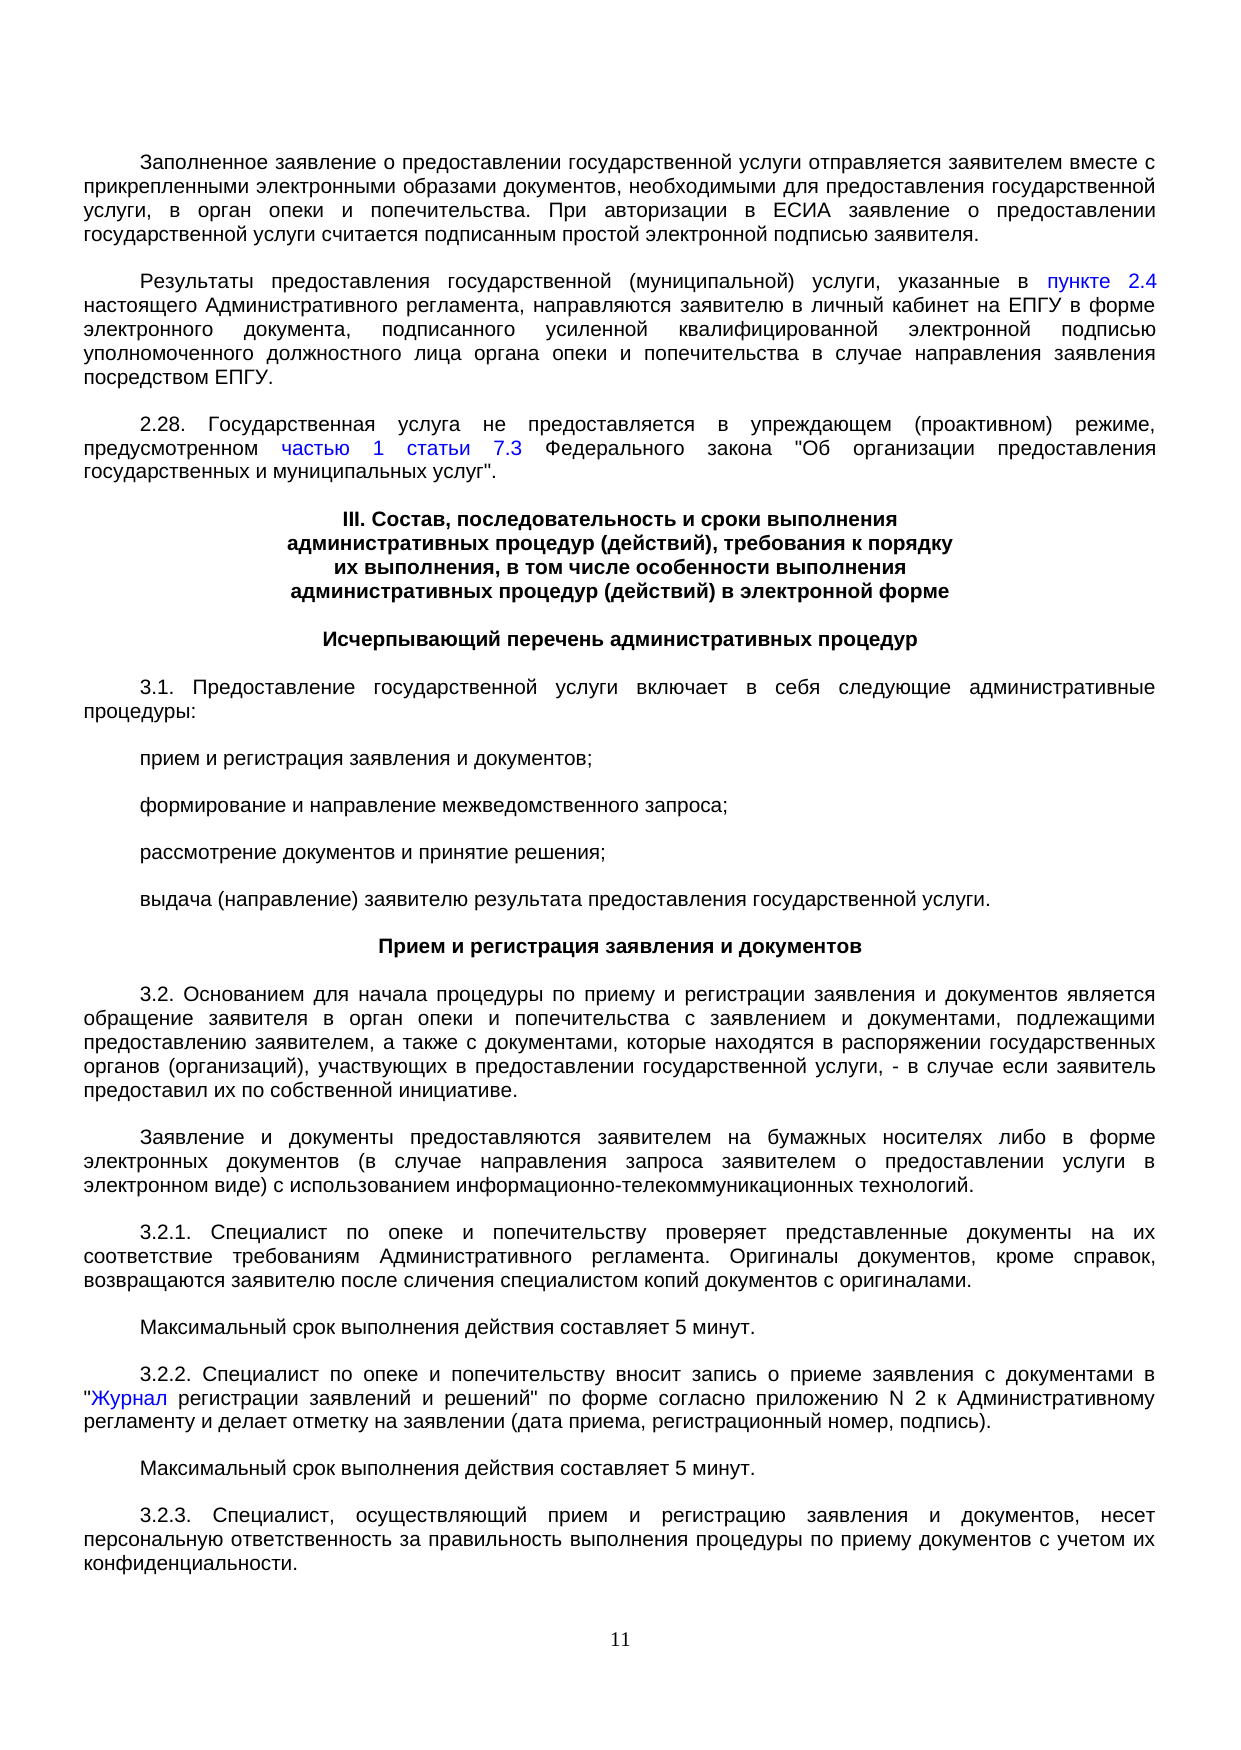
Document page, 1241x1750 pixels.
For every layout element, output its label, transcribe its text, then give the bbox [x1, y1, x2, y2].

text формирование и направление межведомственного запроса; [83, 793, 1157, 817]
title административных процедур (действий), требования к порядку [83, 531, 1157, 555]
text 2.28. Государственная услуга не предоставляется в упреждающем (проактивном) режиме, предусмотренном частью 1 статьи 7.3 Федерального закона "Об организации предоставления государственных и муниципальных услуг". [83, 411, 1157, 483]
text рассмотрение документов и принятие решения; [83, 839, 1157, 863]
text выдача (направление) заявителю результата предоставления государственной услуги. [83, 886, 1157, 910]
text Максимальный срок выполнения действия составляет 5 минут. [83, 1456, 1157, 1480]
text 3.2.1. Специалист по опеке и попечительству проверяет представленные документы на их соответствие требованиям Административного регламента. Оригиналы документов, кроме справок, возвращаются заявителю после сличения специалистом копий документов с оригиналами. [83, 1220, 1157, 1292]
text 3.2. Основанием для начала процедуры по приему и регистрации заявления и документов является обращение заявителя в орган опеки и попечительства с заявлением и документами, подлежащими предоставлению заявителем, а также с документами, которые находятся в распоряжении государственных органов (организаций), участвующих в предоставлении государственной услуги, - в случае если заявитель предоставил их по собственной инициативе. [83, 982, 1157, 1102]
title Исчерпывающий перечень административных процедур [83, 627, 1157, 651]
text Заявление и документы предоставляются заявителем на бумажных носителях либо в форме электронных документов (в случае направления запроса заявителем о предоставлении услуги в электронном виде) с использованием информационно-телекоммуникационных технологий. [83, 1125, 1157, 1197]
title их выполнения, в том числе особенности выполнения [83, 555, 1157, 579]
title Прием и регистрация заявления и документов [83, 934, 1157, 958]
text 3.2.3. Специалист, осуществляющий прием и регистрацию заявления и документов, несет персональную ответственность за правильность выполнения процедуры по приему документов с учетом их конфиденциальности. [83, 1503, 1157, 1575]
text Максимальный срок выполнения действия составляет 5 минут. [83, 1314, 1157, 1338]
text Результаты предоставления государственной (муниципальной) услуги, указанные в пункте 2.4 настоящего Административного регламента, направляются заявителю в личный кабинет на ЕПГУ в форме электронного документа, подписанного усиленной квалифицированной электронной подписью уполномоченного должностного лица органа опеки и попечительства в случае направления заявления посредством ЕПГУ. [83, 269, 1157, 388]
title административных процедур (действий) в электронной форме [83, 579, 1157, 603]
text Заполненное заявление о предоставлении государственной услуги отправляется заявителем вместе с прикрепленными электронными образами документов, необходимыми для предоставления государственной услуги, в орган опеки и попечительства. При авторизации в ЕСИА заявление о предоставлении государственной услуги считается подписанным простой электронной подписью заявителя. [83, 150, 1157, 246]
text 3.2.2. Специалист по опеке и попечительству вносит запись о приеме заявления с документами в "Журнал регистрации заявлений и решений" по форме согласно приложению N 2 к Административному регламенту и делает отметку на заявлении (дата приема, регистрационный номер, подпись). [83, 1361, 1157, 1433]
text 3.1. Предоставление государственной услуги включает в себя следующие административные процедуры: [83, 675, 1157, 723]
text прием и регистрация заявления и документов; [83, 746, 1157, 770]
title III. Состав, последовательность и сроки выполнения [83, 507, 1157, 531]
